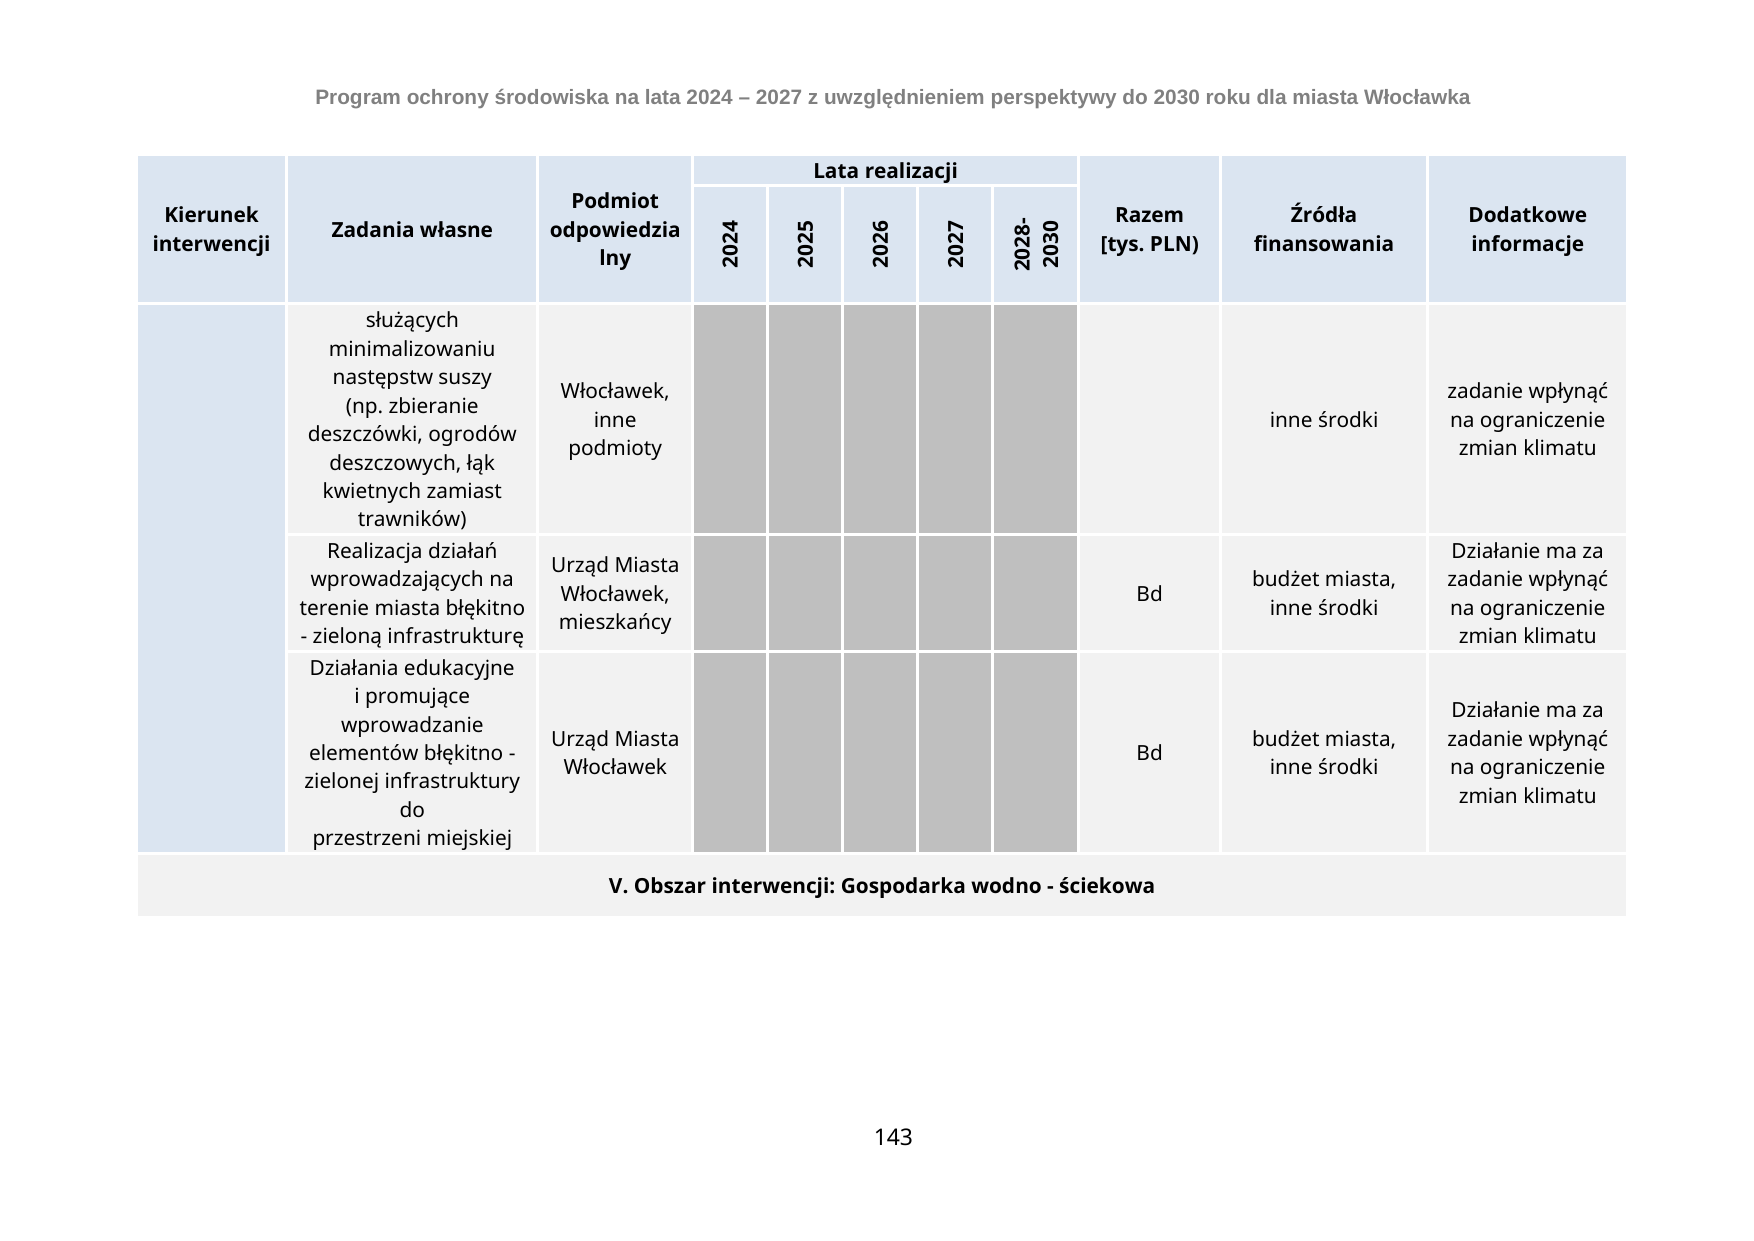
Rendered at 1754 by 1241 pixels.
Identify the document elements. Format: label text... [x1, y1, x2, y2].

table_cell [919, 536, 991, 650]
table_cell 2026 [844, 187, 916, 302]
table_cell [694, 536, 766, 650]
table_header Zadania własne [288, 156, 536, 302]
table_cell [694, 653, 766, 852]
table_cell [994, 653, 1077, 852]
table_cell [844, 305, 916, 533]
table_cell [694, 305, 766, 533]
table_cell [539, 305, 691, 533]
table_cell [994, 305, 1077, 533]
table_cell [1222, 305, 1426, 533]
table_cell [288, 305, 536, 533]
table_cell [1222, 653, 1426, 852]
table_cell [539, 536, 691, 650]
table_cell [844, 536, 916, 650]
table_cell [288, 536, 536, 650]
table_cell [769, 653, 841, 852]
table_cell 2028-2030 [994, 187, 1077, 302]
table_header Źródła finansowania [1222, 156, 1426, 302]
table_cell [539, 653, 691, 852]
table_header Razem [tys. PLN) [1080, 156, 1219, 302]
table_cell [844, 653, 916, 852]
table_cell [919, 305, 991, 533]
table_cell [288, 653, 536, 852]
table_header Lata realizacji [694, 156, 1077, 184]
table_cell 2024 [694, 187, 766, 302]
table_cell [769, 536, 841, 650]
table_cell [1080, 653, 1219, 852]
table_header Dodatkowe informacje [1429, 156, 1626, 302]
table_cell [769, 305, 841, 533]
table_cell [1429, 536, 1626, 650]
table_cell 2025 [769, 187, 841, 302]
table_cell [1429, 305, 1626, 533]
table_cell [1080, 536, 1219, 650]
table_header Podmiot odpowiedzialny [539, 156, 691, 302]
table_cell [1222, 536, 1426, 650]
table_header Kierunek interwencji [138, 156, 285, 302]
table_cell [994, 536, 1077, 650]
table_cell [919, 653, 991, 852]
table_cell 2027 [919, 187, 991, 302]
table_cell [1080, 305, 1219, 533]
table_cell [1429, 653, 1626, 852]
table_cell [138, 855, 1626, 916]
